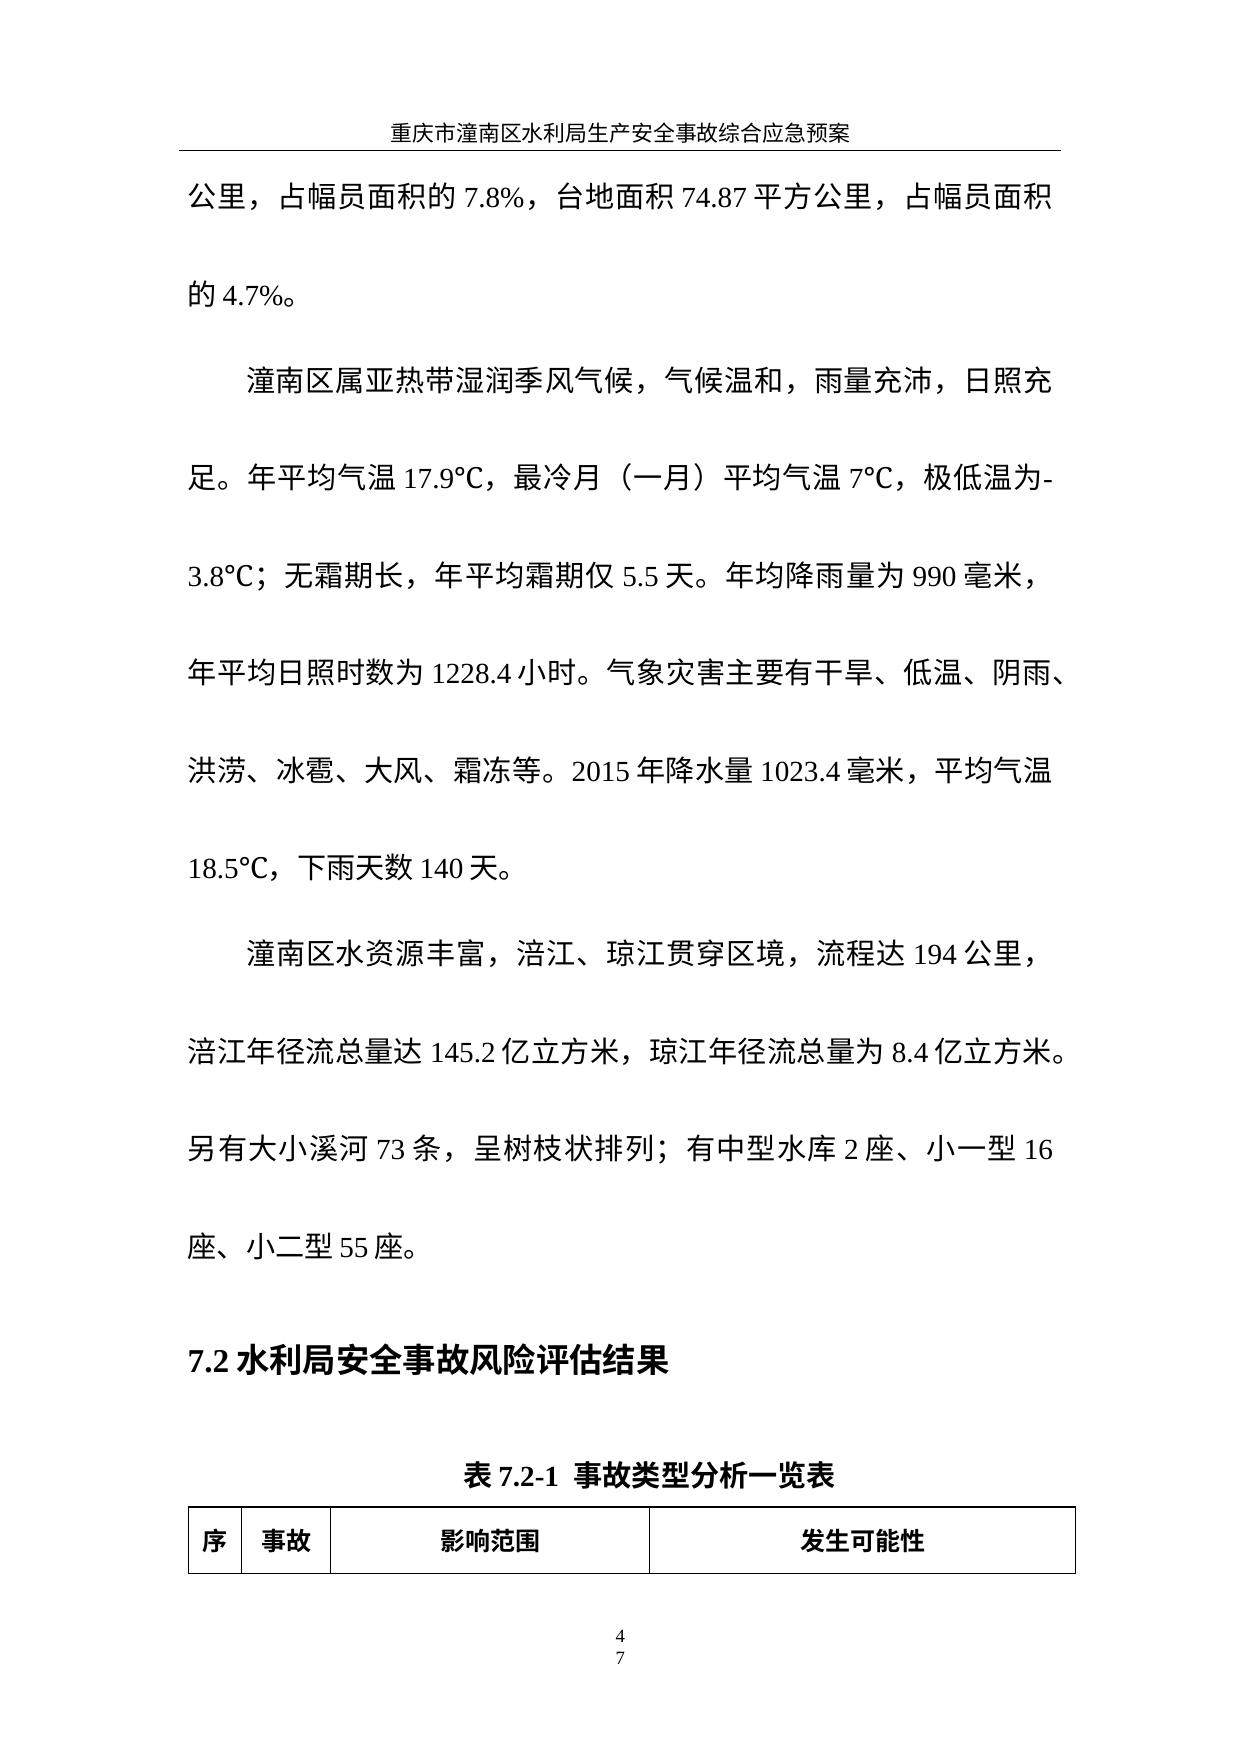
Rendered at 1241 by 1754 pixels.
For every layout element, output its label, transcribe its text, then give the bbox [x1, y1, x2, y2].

table_header 发生可能性 [650, 1508, 1075, 1572]
table_header 影响范围 [331, 1508, 649, 1572]
text 潼南区属亚热带湿润季风气候，气候温和，雨量充沛，日照充足。年平均气温17.9℃，最冷月（一月）平均气温7℃，极低温为-3.8℃；无霜期长，年平均霜期仅5.5天。年均降雨量为990毫米，年平均日照时数为1228.4小时。气象灾害主要有干旱、低温、阴雨、洪涝、冰雹、大风、霜冻等。2015年降水量1023.4毫米，平均气温18.5℃，下雨天数140天。 [187, 346, 1053, 898]
table_header 序号 [189, 1508, 241, 1572]
text 潼南区水资源丰富，涪江、琼江贯穿区境，流程达194公里，涪江年径流总量达145.2亿立方米，琼江年径流总量为8.4亿立方米。另有大小溪河73条，呈树枝状排列；有中型水库2座、小一型16座、小二型55座。 [187, 919, 1053, 1277]
subtitle 7.2水利局安全事故风险评估结果 [187, 1325, 1053, 1390]
table_header 事故类型 [242, 1508, 330, 1572]
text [187, 162, 1053, 325]
text 表7.2-1 事故类型分析一览表 [187, 1441, 1053, 1506]
